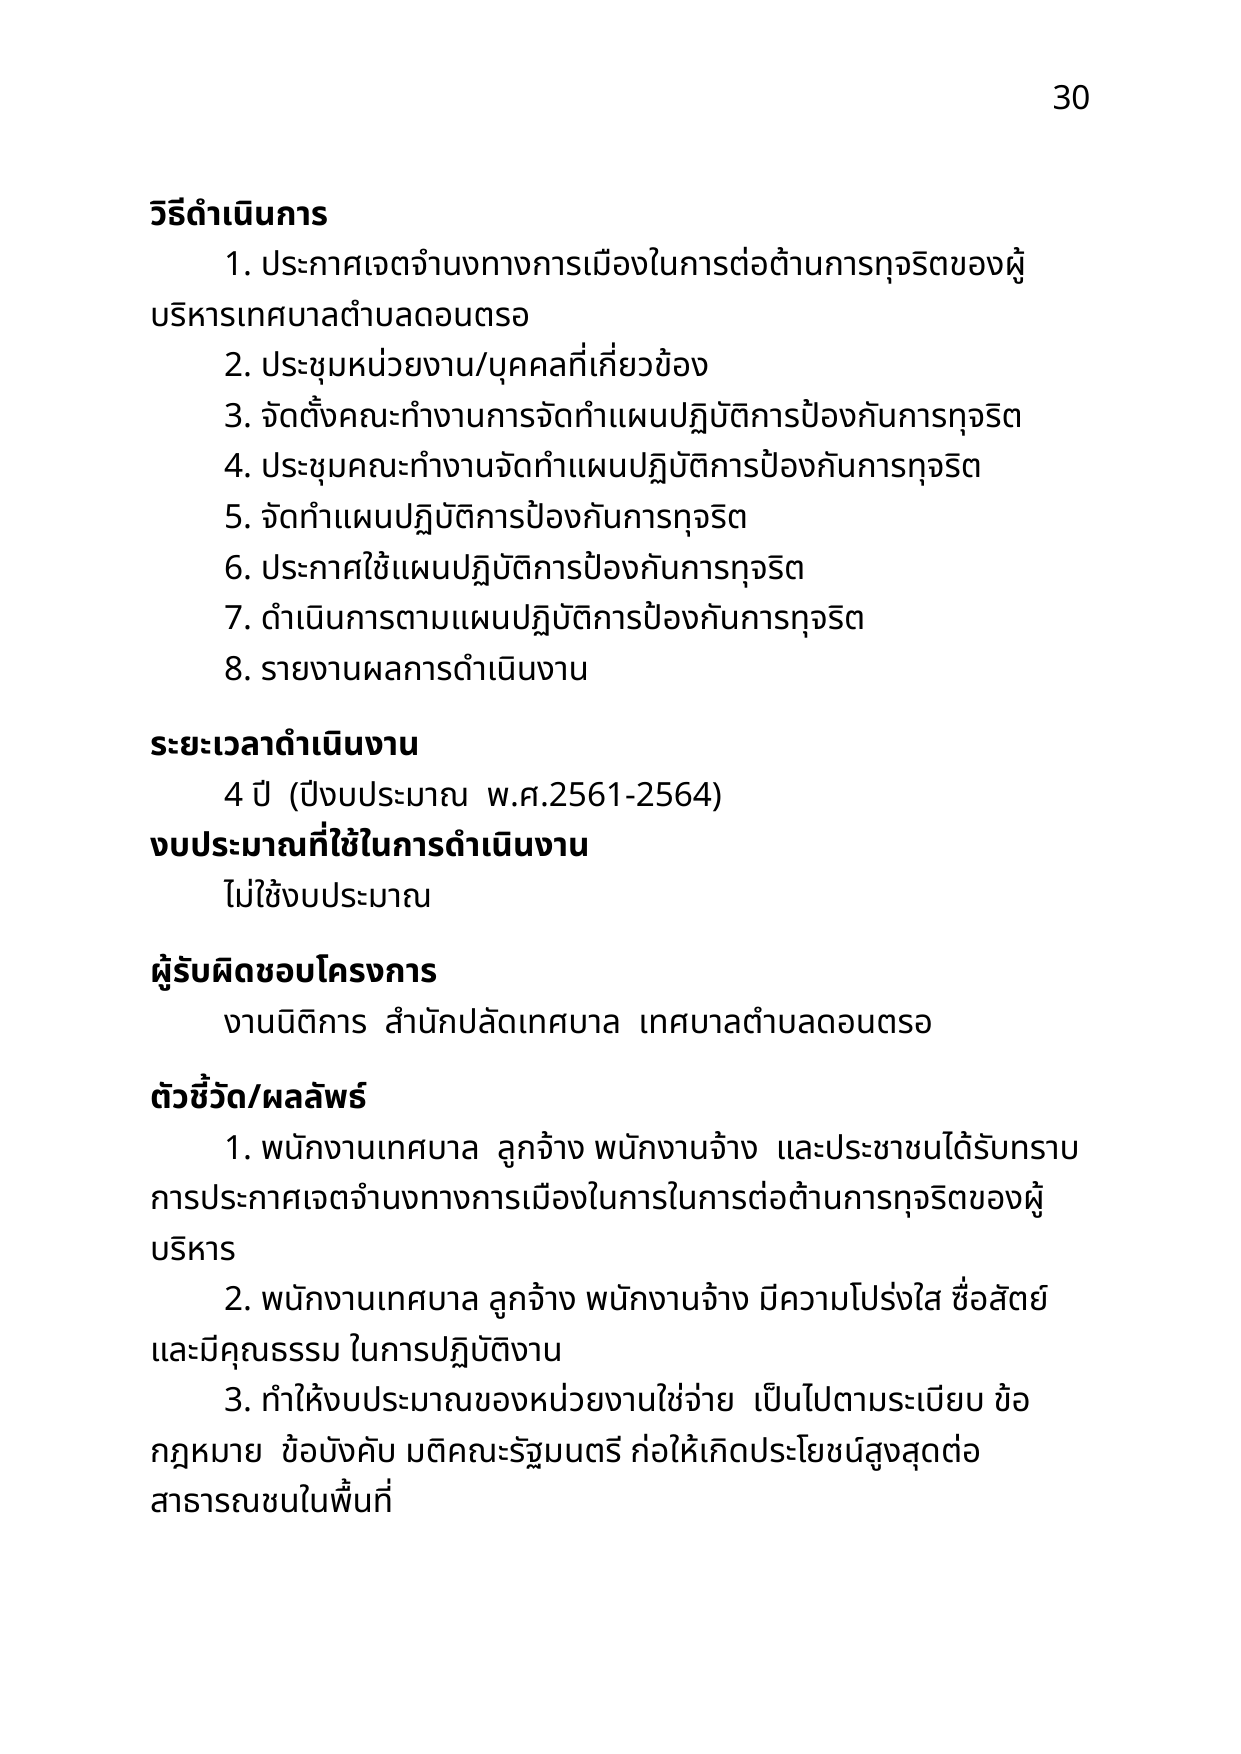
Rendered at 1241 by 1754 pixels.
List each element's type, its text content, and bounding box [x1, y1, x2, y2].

text งบประมาณที่ใช้ในการดำเนินงาน [150, 821, 1090, 872]
text 1. ประกาศเจตจำนงทางการเมืองในการต่อต้านการทุจริตของผู้บริหารเทศบาลตำบลดอนตรอ [150, 240, 1090, 341]
text 3. ทำให้งบประมาณของหน่วยงานใช่จ่าย เป็นไปตามระเบียบ ข้อกฎหมาย ข้อบังคับ มติคณะรัฐมนตรี ก่อให้เกิดประโยชน์สูงสุดต่อสาธารณชนในพื้นที่ [150, 1376, 1090, 1528]
text 4. ประชุมคณะทำงานจัดทำแผนปฏิบัติการป้องกันการทุจริต [150, 442, 1090, 493]
text ตัวชี้วัด/ผลลัพธ์ [150, 1073, 1090, 1124]
text 4 ปี (ปีงบประมาณ พ.ศ.2561-2564) [150, 771, 1090, 821]
text ระยะเวลาดำเนินงาน [150, 720, 1090, 771]
text 2. พนักงานเทศบาล ลูกจ้าง พนักงานจ้าง มีความโปร่งใส ซื่อสัตย์ และมีคุณธรรม ในการปฏิบัติงาน [150, 1275, 1090, 1376]
text 2. ประชุมหน่วยงาน/บุคคลที่เกี่ยวข้อง [150, 341, 1090, 392]
text วิธีดำเนินการ [150, 189, 1090, 240]
text 8. รายงานผลการดำเนินงาน [150, 645, 1090, 695]
text 1. พนักงานเทศบาล ลูกจ้าง พนักงานจ้าง และประชาชนได้รับทราบการประกาศเจตจำนงทางการเมืองในการในการต่อต้านการทุจริตของผู้บริหาร [150, 1124, 1090, 1275]
text 5. จัดทำแผนปฏิบัติการป้องกันการทุจริต [150, 493, 1090, 543]
text 6. ประกาศใช้แผนปฏิบัติการป้องกันการทุจริต [150, 543, 1090, 594]
text ผู้รับผิดชอบโครงการ [150, 947, 1090, 998]
text งานนิติการ สำนักปลัดเทศบาล เทศบาลตำบลดอนตรอ [150, 998, 1090, 1048]
text 3. จัดตั้งคณะทำงานการจัดทำแผนปฏิบัติการป้องกันการทุจริต [150, 392, 1090, 442]
text 7. ดำเนินการตามแผนปฏิบัติการป้องกันการทุจริต [150, 594, 1090, 645]
text ไม่ใช้งบประมาณ [150, 872, 1090, 922]
